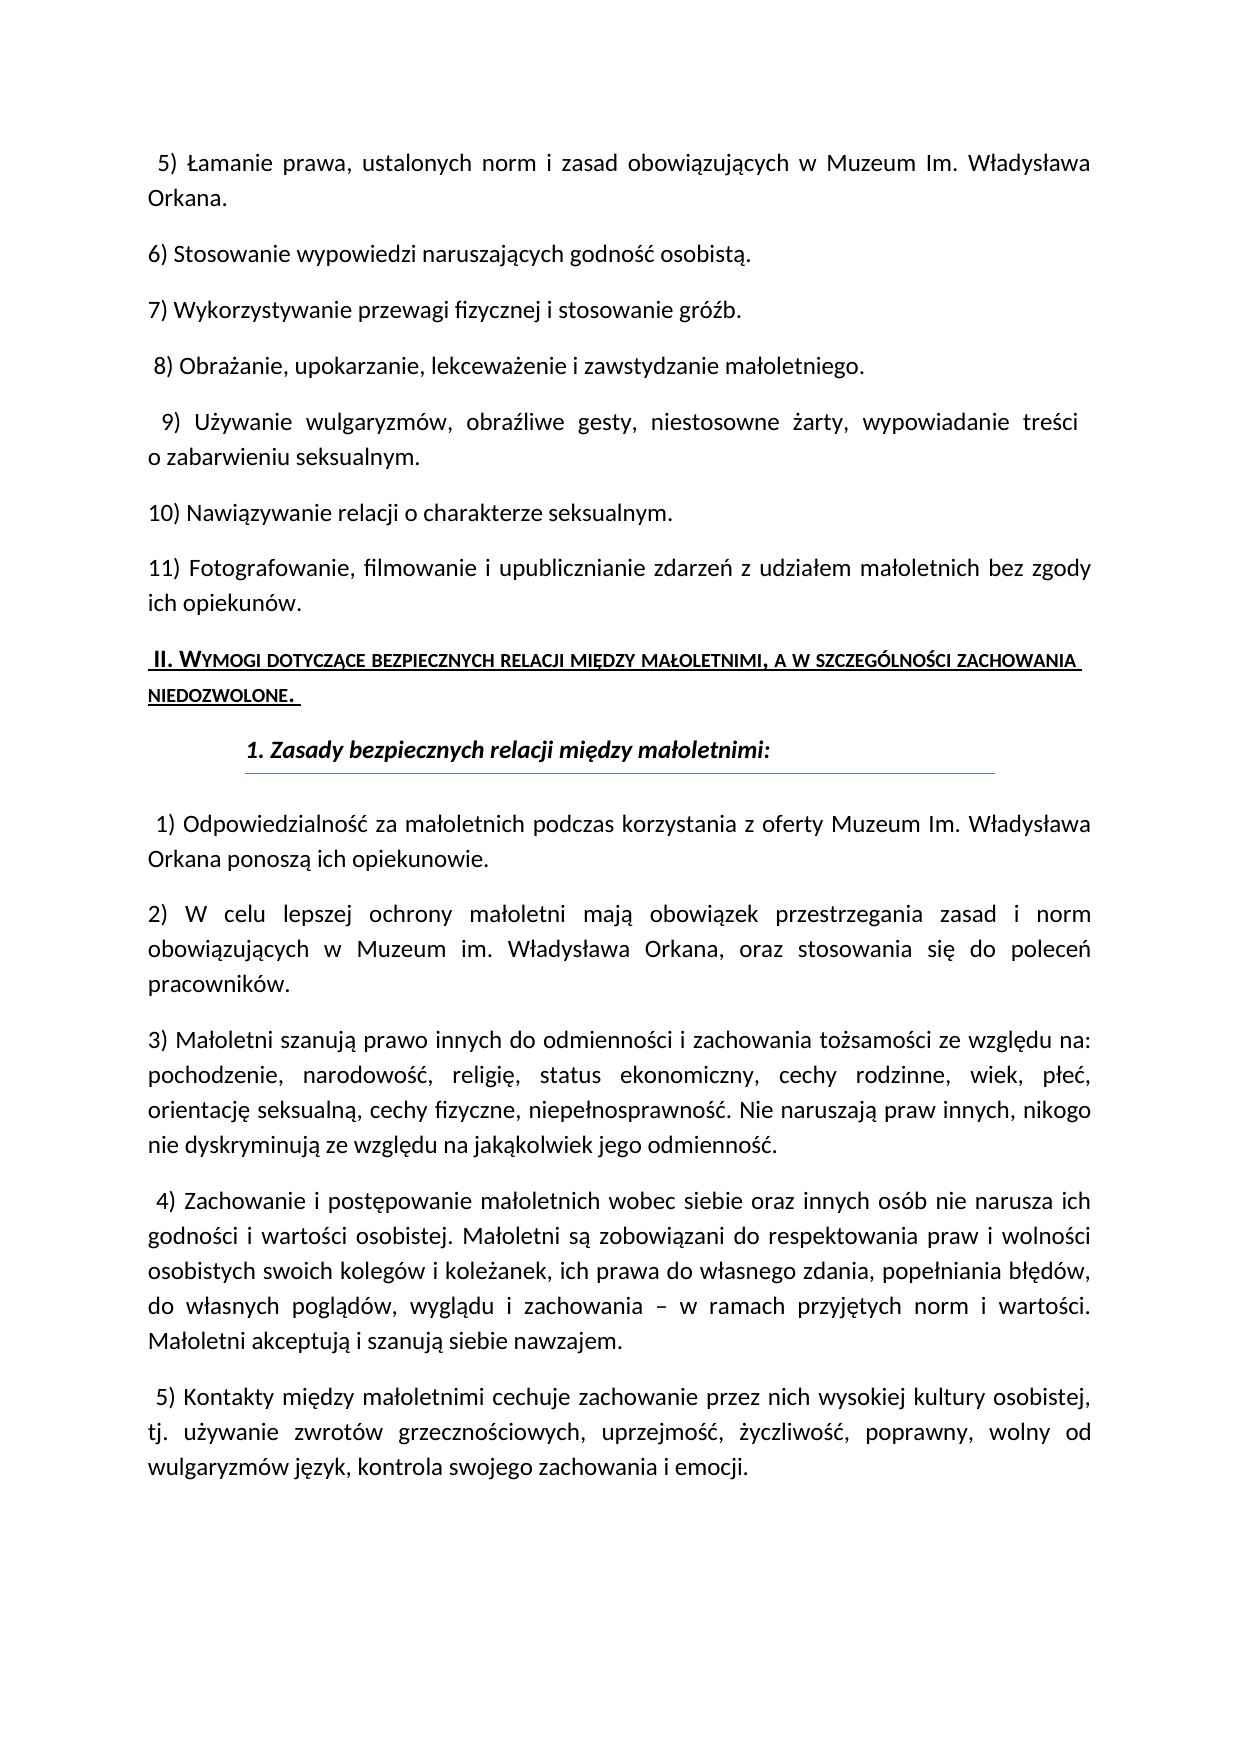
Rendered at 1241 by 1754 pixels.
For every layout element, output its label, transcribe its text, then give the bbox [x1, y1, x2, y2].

text 3) Małoletni szanują prawo innych do odmienności i zachowania tożsamości ze względu na: pochodzenie, narodowość, religię, status ekonomiczny, cechy rodzinne, wiek, płeć, orientację seksualną, cechy fizyczne, niepełnosprawność. Nie naruszają praw innych, nikogo nie dyskryminują ze względu na jakąkolwiek jego odmienność. [148, 1024, 1093, 1160]
text 6) Stosowanie wypowiedzi naruszających godność osobistą. [148, 238, 1093, 269]
text 4) Zachowanie i postępowanie małoletnich wobec siebie oraz innych osób nie narusza ich godności i wartości osobistej. Małoletni są zobowiązani do respektowania praw i wolności osobistych swoich kolegów i koleżanek, ich prawa do własnego zdania, popełniania błędów, do własnych poglądów, wyglądu i zachowania – w ramach przyjętych norm i wartości. Małoletni akceptują i szanują siebie nawzajem. [148, 1185, 1093, 1356]
text 1) Odpowiedzialność za małoletnich podczas korzystania z oferty Muzeum Im. Władysława Orkana ponoszą ich opiekunowie. [148, 808, 1093, 873]
text 5) Łamanie prawa, ustalonych norm i zasad obowiązujących w Muzeum Im. Władysława Orkana. [148, 148, 1093, 213]
text 8) Obrażanie, upokarzanie, lekceważenie i zawstydzanie małoletniego. [148, 350, 1093, 381]
text 10) Nawiązywanie relacji o charakterze seksualnym. [148, 497, 1093, 527]
text II. Wymogi dotyczące bezpiecznych relacji między małoletnimi, a w szczególności zachowania niedozwolone. [148, 643, 1093, 709]
text 5) Kontakty między małoletnimi cechuje zachowanie przez nich wysokiej kultury osobistej, tj. używanie zwrotów grzecznościowych, uprzejmość, życzliwość, poprawny, wolny od wulgaryzmów język, kontrola swojego zachowania i emocji. [148, 1381, 1093, 1482]
text 11) Fotografowanie, filmowanie i upublicznianie zdarzeń z udziałem małoletnich bez zgody ich opiekunów. [148, 553, 1093, 618]
text 2) W celu lepszej ochrony małoletni mają obowiązek przestrzegania zasad i norm obowiązujących w Muzeum im. Władysława Orkana, oraz stosowania się do poleceń pracowników. [148, 899, 1093, 999]
text 7) Wykorzystywanie przewagi fizycznej i stosowanie gróźb. [148, 294, 1093, 325]
text 9) Używanie wulgaryzmów, obraźliwe gesty, niestosowne żarty, wypowiadanie treści o zabarwieniu seksualnym. [148, 406, 1093, 471]
text 1. Zasady bezpiecznych relacji między małoletnimi: [245, 734, 995, 773]
